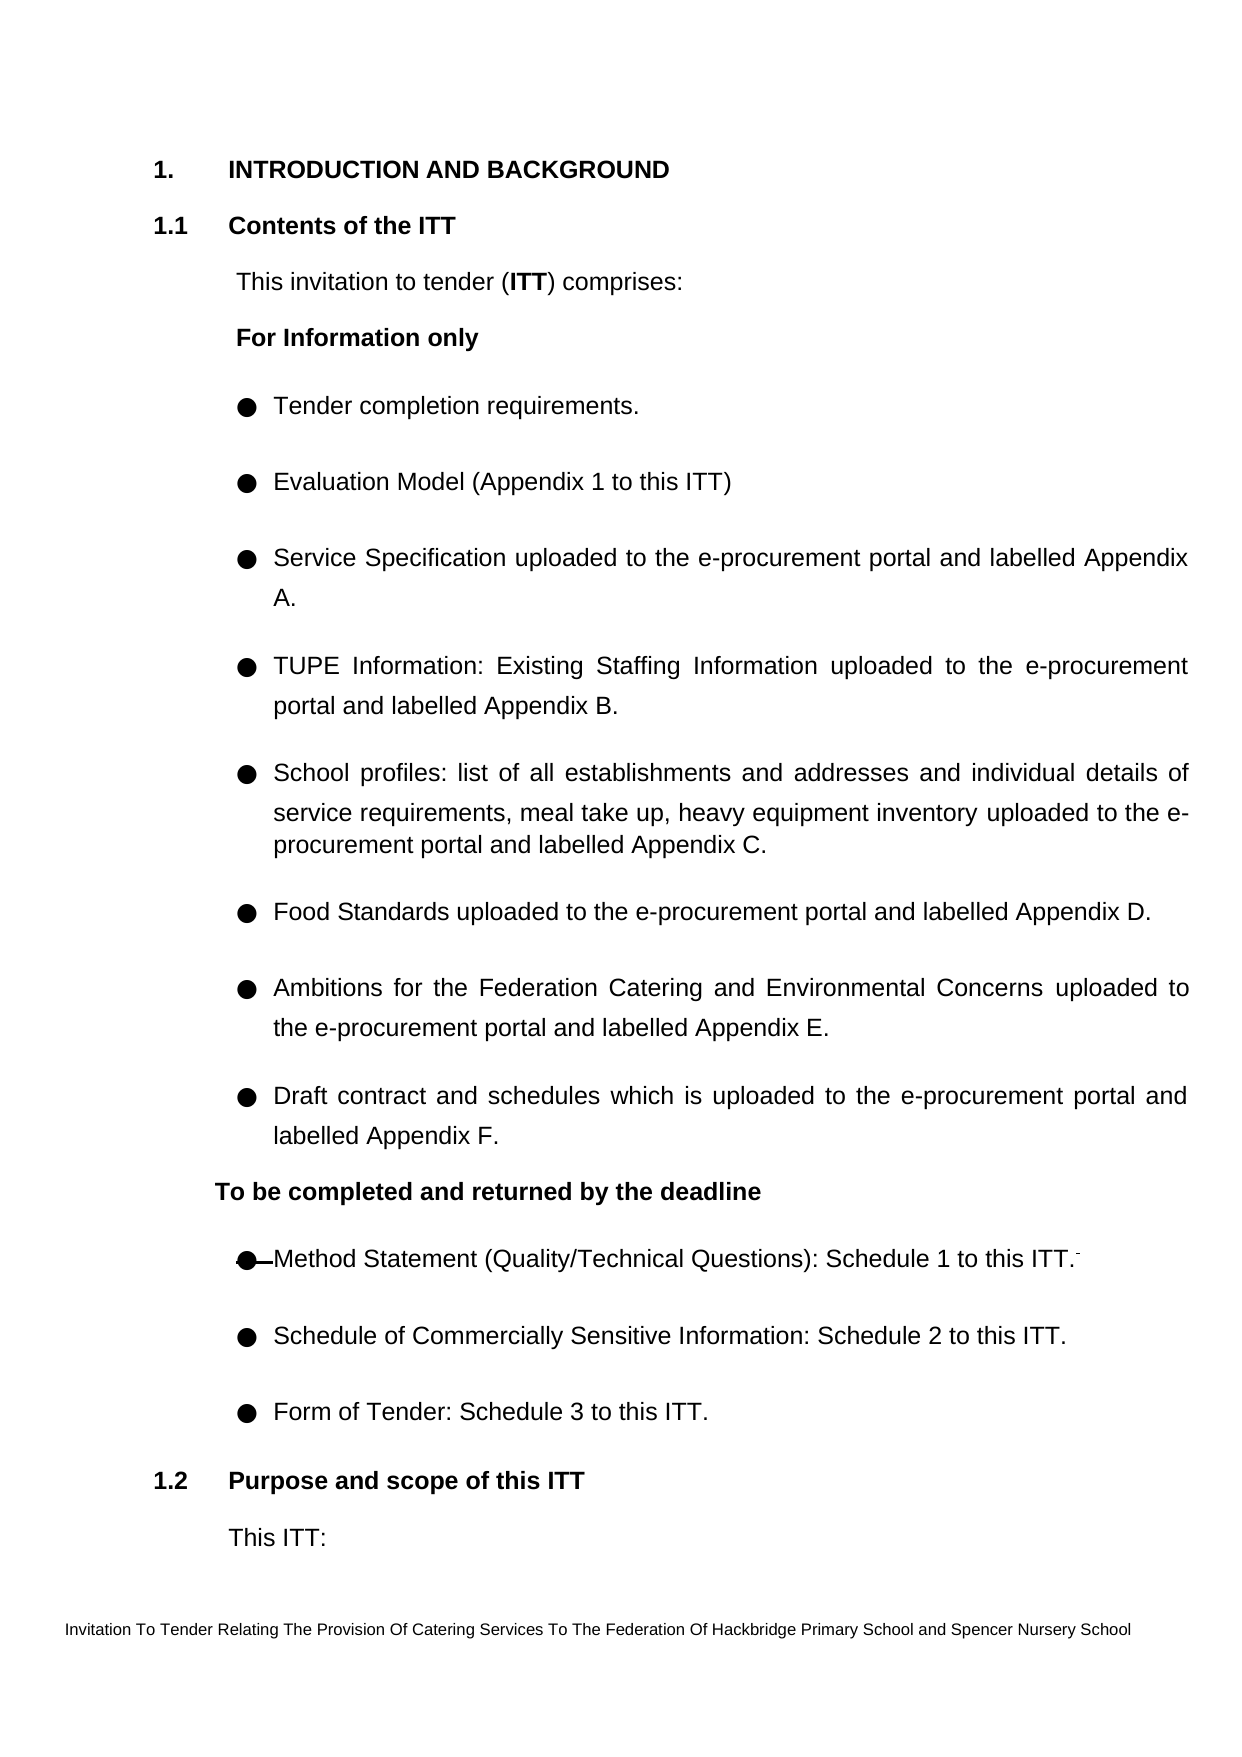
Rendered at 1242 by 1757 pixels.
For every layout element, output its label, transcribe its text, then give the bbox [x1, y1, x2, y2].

list TUPE Information: Existing Staffing Information uploaded to the e-procurement portal and labelled Appendix B. [236, 637, 1189, 719]
list School profiles: list of all establishments and addresses and individual details of service requirements, meal take up, heavy equipment inventory uploaded to the e-procurement portal and labelled Appendix C. [236, 744, 1189, 858]
list Ambitions for the Federation Catering and Environmental Concerns uploaded to the e-procurement portal and labelled Appendix E. [236, 959, 1189, 1042]
list Draft contract and schedules which is uploaded to the e-procurement portal and labelled Appendix F. [236, 1067, 1189, 1149]
list Food Standards uploaded to the e-procurement portal and labelled Appendix D. [236, 883, 1189, 934]
list Method Statement (Quality/Technical Questions): Schedule 1 to this ITT. [236, 1231, 1189, 1282]
subtitle Contents of the ITT [153, 208, 1189, 239]
list Evaluation Model (Appendix 1 to this ITT) [236, 453, 1189, 504]
subtitle Purpose and scope of this ITT [153, 1464, 1189, 1495]
subtitle Introduction and Background [153, 152, 1189, 183]
text This ITT: [153, 1520, 1189, 1551]
list Service Specification uploaded to the e-procurement portal and labelled Appendix A. [236, 529, 1189, 612]
text To be completed and returned by the deadline [139, 1174, 1189, 1206]
list Tender completion requirements. [236, 377, 1189, 428]
text This invitation to tender (ITT) comprises: [236, 264, 1189, 296]
list Schedule of Commercially Sensitive Information: Schedule 2 to this ITT. [236, 1307, 1189, 1358]
text For Information only [161, 321, 1189, 352]
list Form of Tender: Schedule 3 to this ITT. [236, 1383, 1189, 1434]
